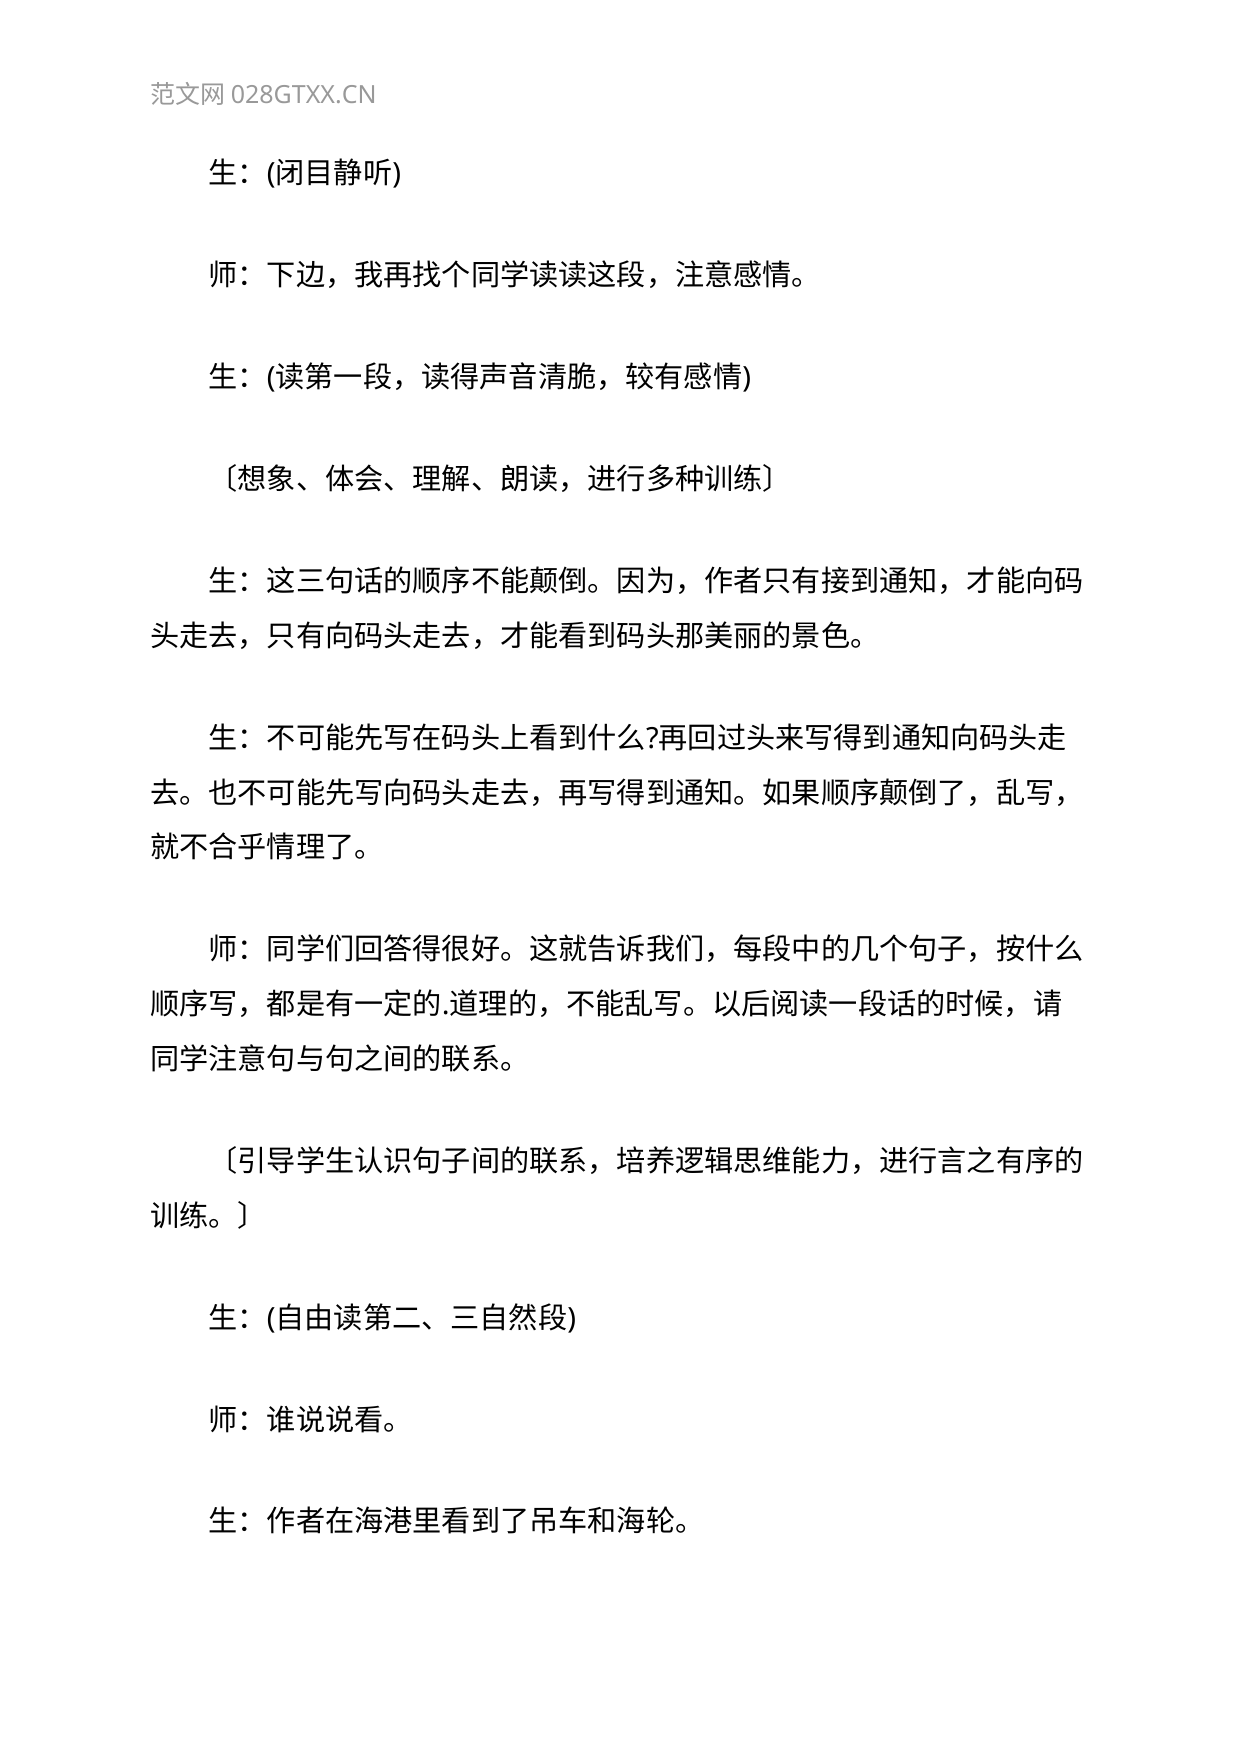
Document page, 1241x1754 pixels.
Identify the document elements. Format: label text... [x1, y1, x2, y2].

text 师：谁说说看。 [150, 1396, 1090, 1438]
text 生：(读第一段，读得声音清脆，较有感情) [150, 354, 1090, 396]
text 生：这三句话的顺序不能颠倒。因为，作者只有接到通知，才能向码头走去，只有向码头走去，才能看到码头那美丽的景色。 [150, 557, 1090, 655]
text 〔引导学生认识句子间的联系，培养逻辑思维能力，进行言之有序的训练。〕 [150, 1137, 1090, 1235]
text 师：下边，我再找个同学读读这段，注意感情。 [150, 252, 1090, 294]
text 〔想象、体会、理解、朗读，进行多种训练〕 [150, 456, 1090, 498]
text 生：(自由读第二、三自然段) [150, 1294, 1090, 1337]
text 生：不可能先写在码头上看到什么?再回过头来写得到通知向码头走去。也不可能先写向码头走去，再写得到通知。如果顺序颠倒了，乱写，就不合乎情理了。 [150, 714, 1090, 866]
text 生：作者在海港里看到了吊车和海轮。 [150, 1498, 1090, 1540]
text 师：同学们回答得很好。这就告诉我们，每段中的几个句子，按什么顺序写，都是有一定的.道理的，不能乱写。以后阅读一段话的时候，请同学注意句与句之间的联系。 [150, 926, 1090, 1078]
text 生：(闭目静听) [150, 150, 1090, 192]
